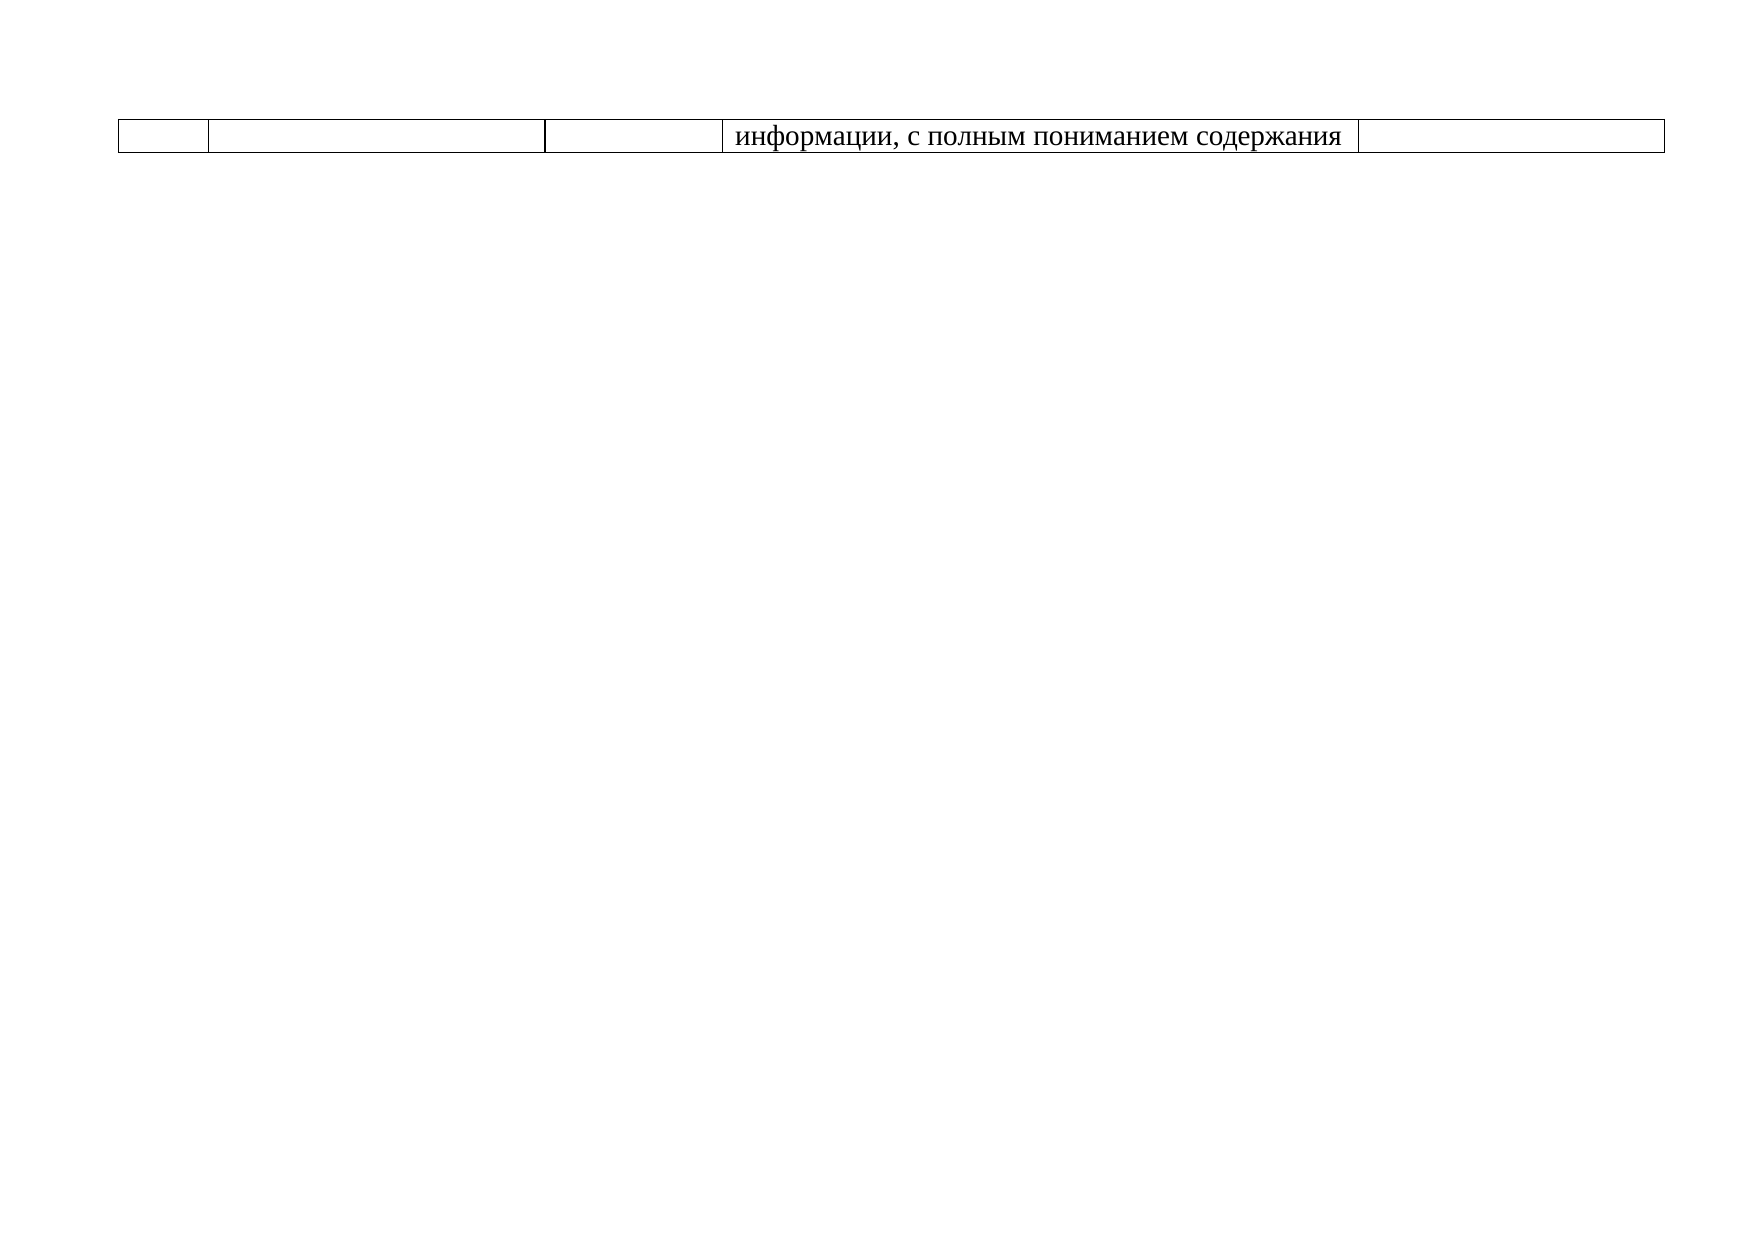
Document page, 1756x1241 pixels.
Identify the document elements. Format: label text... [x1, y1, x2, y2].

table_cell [209, 120, 544, 152]
table_cell 5.1 [119, 120, 208, 152]
table_cell 5 [546, 120, 722, 152]
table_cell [723, 120, 1358, 152]
